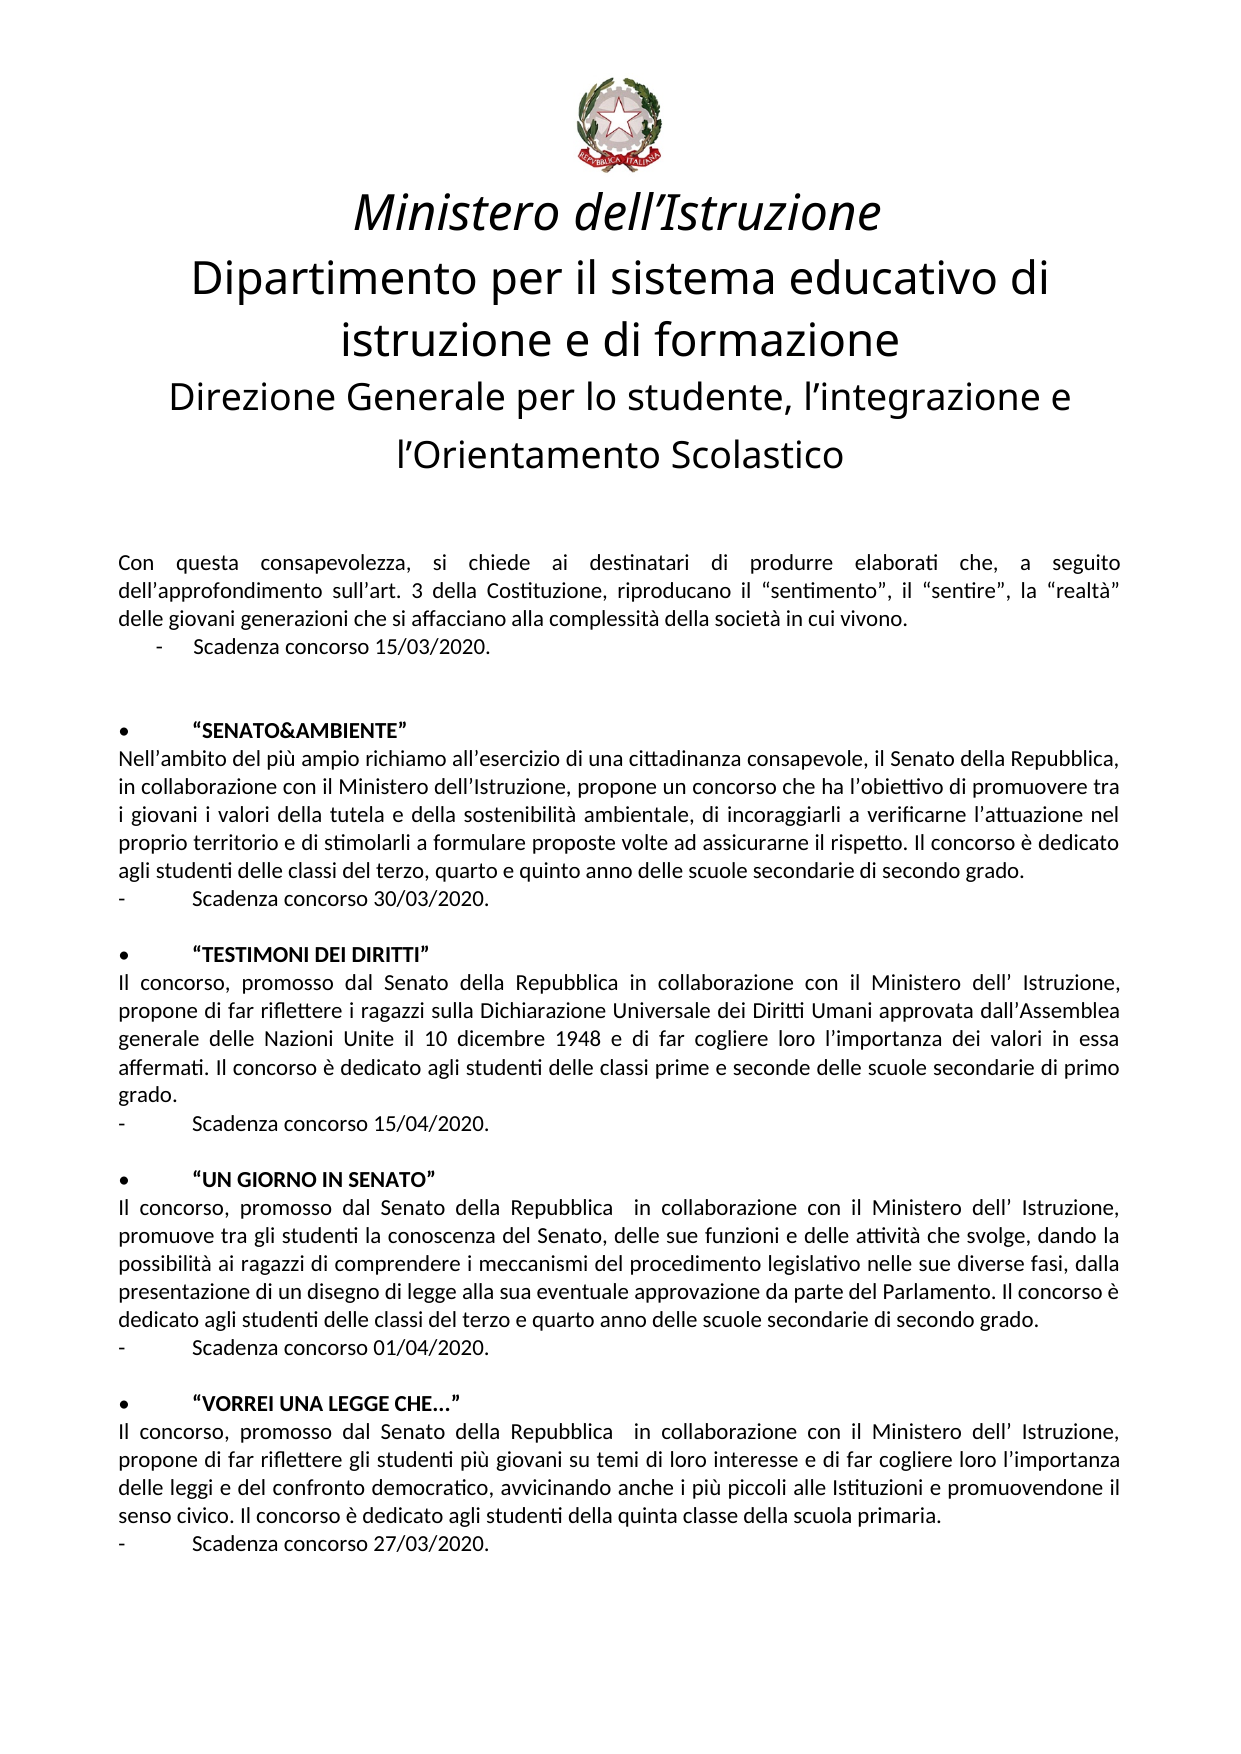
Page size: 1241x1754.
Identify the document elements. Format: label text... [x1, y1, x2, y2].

text Il concorso, promosso dal Senato della Repubblica in collaborazione con il Ministero dell’ Istruzione, propone di far riflettere i ragazzi sulla Dichiarazione Universale dei Diritti Umani approvata dall’Assemblea generale delle Nazioni Unite il 10 dicembre 1948 e di far cogliere loro l’importanza dei valori in essa affermati. Il concorso è dedicato agli studenti delle classi prime e seconde delle scuole secondarie di primo grado. [118, 968, 1122, 1109]
picture [573, 73, 667, 177]
text - Scadenza concorso 30/03/2020. [118, 884, 1122, 912]
text • “UN GIORNO IN SENATO” [118, 1165, 1122, 1193]
text Nell’ambito del più ampio richiamo all’esercizio di una cittadinanza consapevole, il Senato della Repubblica, in collaborazione con il Ministero dell’Istruzione, propone un concorso che ha l’obiettivo di promuovere tra i giovani i valori della tutela e della sostenibilità ambientale, di incoraggiarli a verificarne l’attuazione nel proprio territorio e di stimolarli a formulare proposte volte ad assicurarne il rispetto. Il concorso è dedicato agli studenti delle classi del terzo, quarto e quinto anno delle scuole secondarie di secondo grado. [118, 744, 1122, 884]
text Il concorso, promosso dal Senato della Repubblica in collaborazione con il Ministero dell’ Istruzione, promuove tra gli studenti la conoscenza del Senato, delle sue funzioni e delle attività che svolge, dando la possibilità ai ragazzi di comprendere i meccanismi del procedimento legislativo nelle sue diverse fasi, dalla presentazione di un disegno di legge alla sua eventuale approvazione da parte del Parlamento. Il concorso è dedicato agli studenti delle classi del terzo e quarto anno delle scuole secondarie di secondo grado. [118, 1193, 1122, 1333]
text • “SENATO&AMBIENTE” [118, 716, 1122, 744]
text Il concorso, promosso dal Senato della Repubblica in collaborazione con il Ministero dell’ Istruzione, propone di far riflettere gli studenti più giovani su temi di loro interesse e di far cogliere loro l’importanza delle leggi e del confronto democratico, avvicinando anche i più piccoli alle Istituzioni e promuovendone il senso civico. Il concorso è dedicato agli studenti della quinta classe della scuola primaria. [118, 1417, 1122, 1529]
text - Scadenza concorso 15/04/2020. [118, 1109, 1122, 1137]
text Con questa consapevolezza, si chiede ai destinatari di produrre elaborati che, a seguito dell’approfondimento sull’art. 3 della Costituzione, riproducano il “sentimento”, il “sentire”, la “realtà” delle giovani generazioni che si affacciano alla complessità della società in cui vivono. [118, 548, 1122, 632]
list Scadenza concorso 15/03/2020. [156, 632, 1122, 660]
text • “TESTIMONI DEI DIRITTI” [118, 941, 1122, 968]
text - Scadenza concorso 27/03/2020. [118, 1529, 1122, 1557]
text • “VORREI UNA LEGGE CHE...” [118, 1389, 1122, 1417]
text - Scadenza concorso 01/04/2020. [118, 1333, 1122, 1361]
